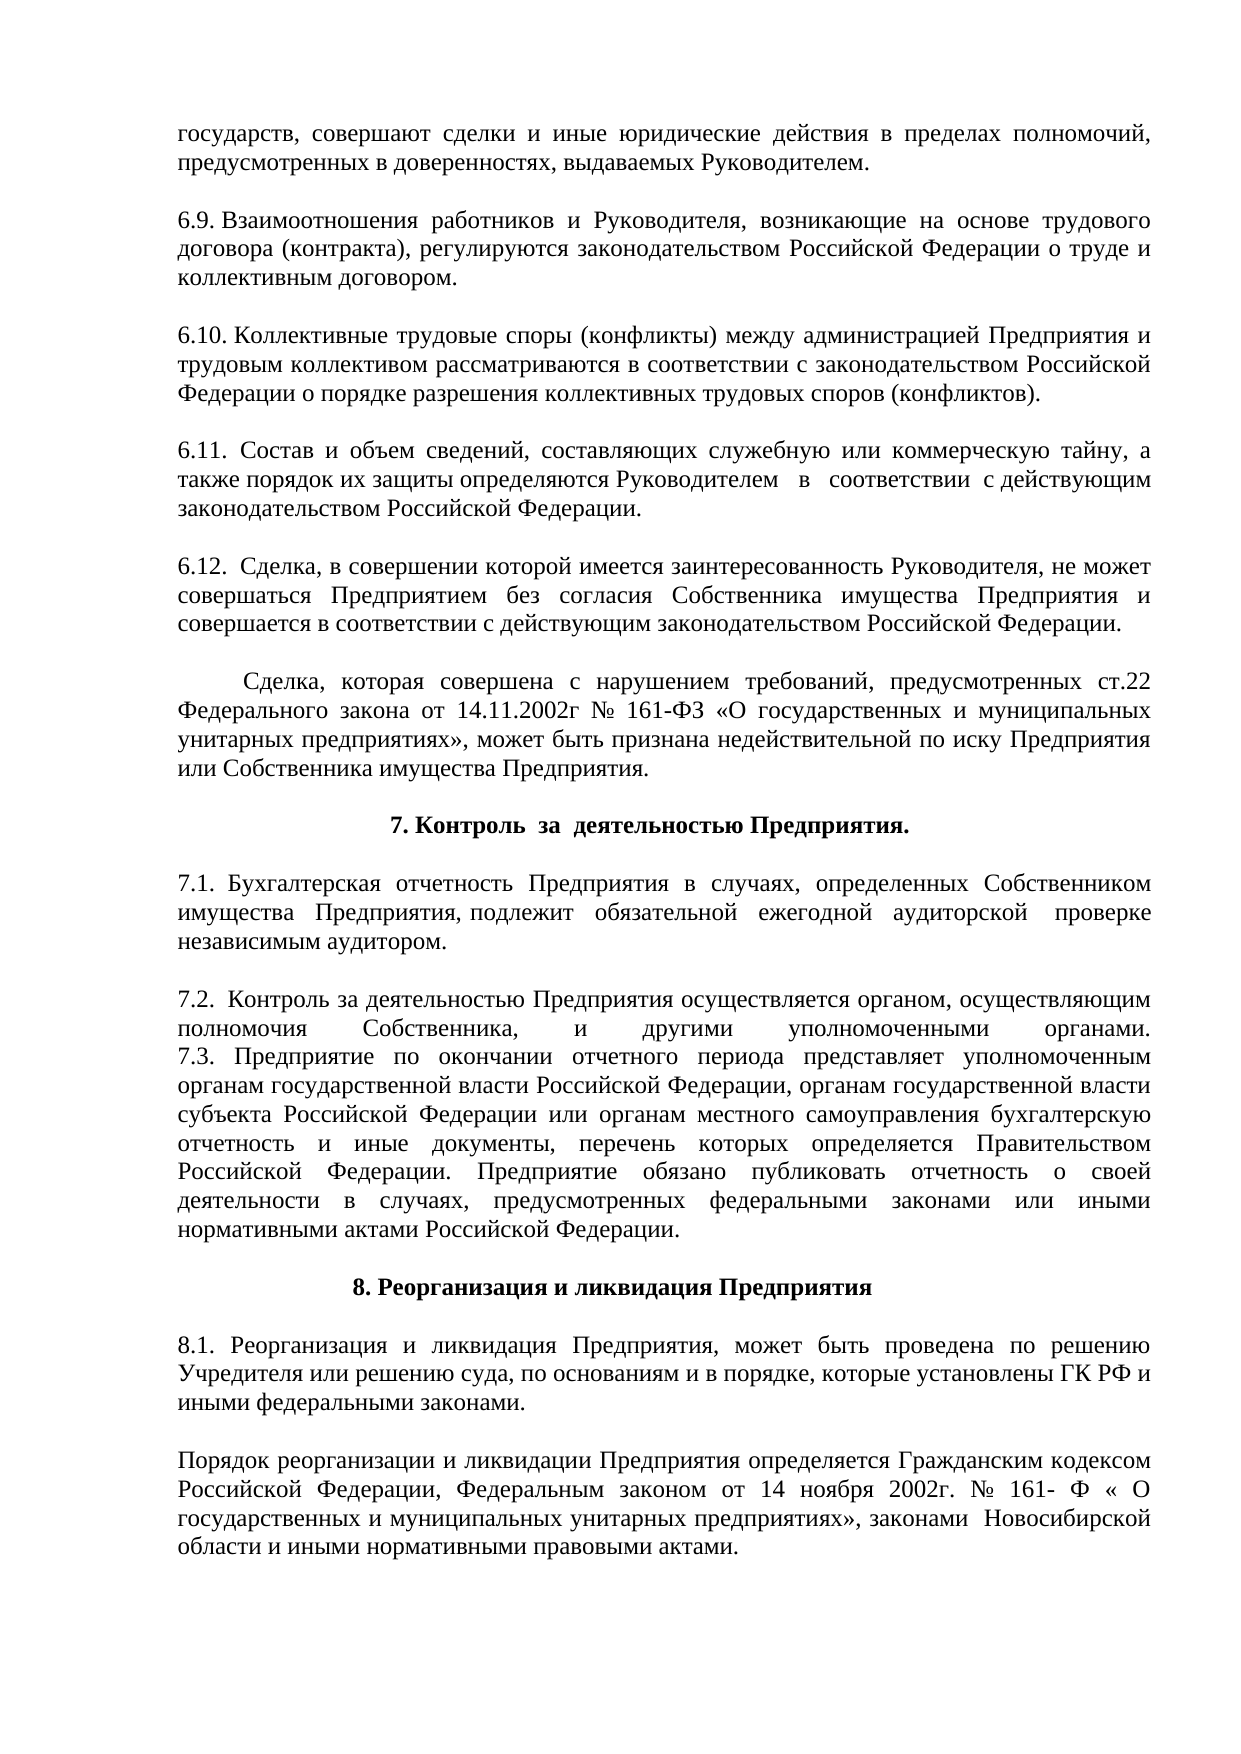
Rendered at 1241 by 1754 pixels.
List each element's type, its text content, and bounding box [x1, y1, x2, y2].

text Порядок реорганизации и ликвидации Предприятия определяется Гражданским кодексом Российской Федерации, Федеральным законом от 14 ноября 2002г. № 161- Ф « О государственных и муниципальных унитарных предприятиях», законами Новосибирской области и иными нормативными правовыми актами. [177, 1445, 1152, 1560]
text 7. Контроль за деятельностью Предприятия. [177, 811, 1152, 839]
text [177, 118, 1152, 176]
text 7.1. Бухгалтерская отчетность Предприятия в случаях, определенных Собственником имущества Предприятия, подлежит обязательной ежегодной аудиторской проверке независимым аудитором. [177, 868, 1152, 955]
text 8.1. Реорганизация и ликвидация Предприятия, может быть проведена по решению Учредителя или решению суда, по основаниям и в порядке, которые установлены ГК РФ и иными федеральными законами. [177, 1330, 1152, 1416]
text 6.11. Состав и объем сведений, составляющих служебную или коммерческую тайну, а также порядок их защиты определяются Руководителем в соответствии с действующим законодательством Российской Федерации. [177, 436, 1152, 522]
text 6.9. Взаимоотношения работников и Руководителя, возникающие на основе трудового договора (контракта), регулируются законодательством Российской Федерации о труде и коллективным договором. [177, 205, 1152, 291]
text 7.2. Контроль за деятельностью Предприятия осуществляется органом, осуществляющим полномочия Собственника, и другими уполномоченными органами. 7.3. Предприятие по окончании отчетного периода представляет уполномоченным органам государственной власти Российской Федерации, органам государственной власти субъекта Российской Федерации или органам местного самоуправления бухгалтерскую отчетность и иные документы, перечень которых определяется Правительством Российской Федерации. Предприятие обязано публиковать отчетность о своей деятельности в случаях, предусмотренных федеральными законами или иными нормативными актами Российской Федерации. [177, 984, 1152, 1243]
text 6.12. Сделка, в совершении которой имеется заинтересованность Руководителя, не может совершаться Предприятием без согласия Собственника имущества Предприятия и совершается в соответствии с действующим законодательством Российской Федерации. [177, 551, 1152, 637]
text 6.10. Коллективные трудовые споры (конфликты) между администрацией Предприятия и трудовым коллективом рассматриваются в соответствии с законодательством Российской Федерации о порядке разрешения коллективных трудовых споров (конфликтов). [177, 320, 1152, 406]
text Сделка, которая совершена с нарушением требований, предусмотренных ст.22 Федерального закона от 14.11.2002г № 161-ФЗ «О государственных и муниципальных унитарных предприятиях», может быть признана недействительной по иску Предприятия или Собственника имущества Предприятия. [177, 666, 1152, 781]
text 8. Реорганизация и ликвидация Предприятия [177, 1272, 1152, 1301]
